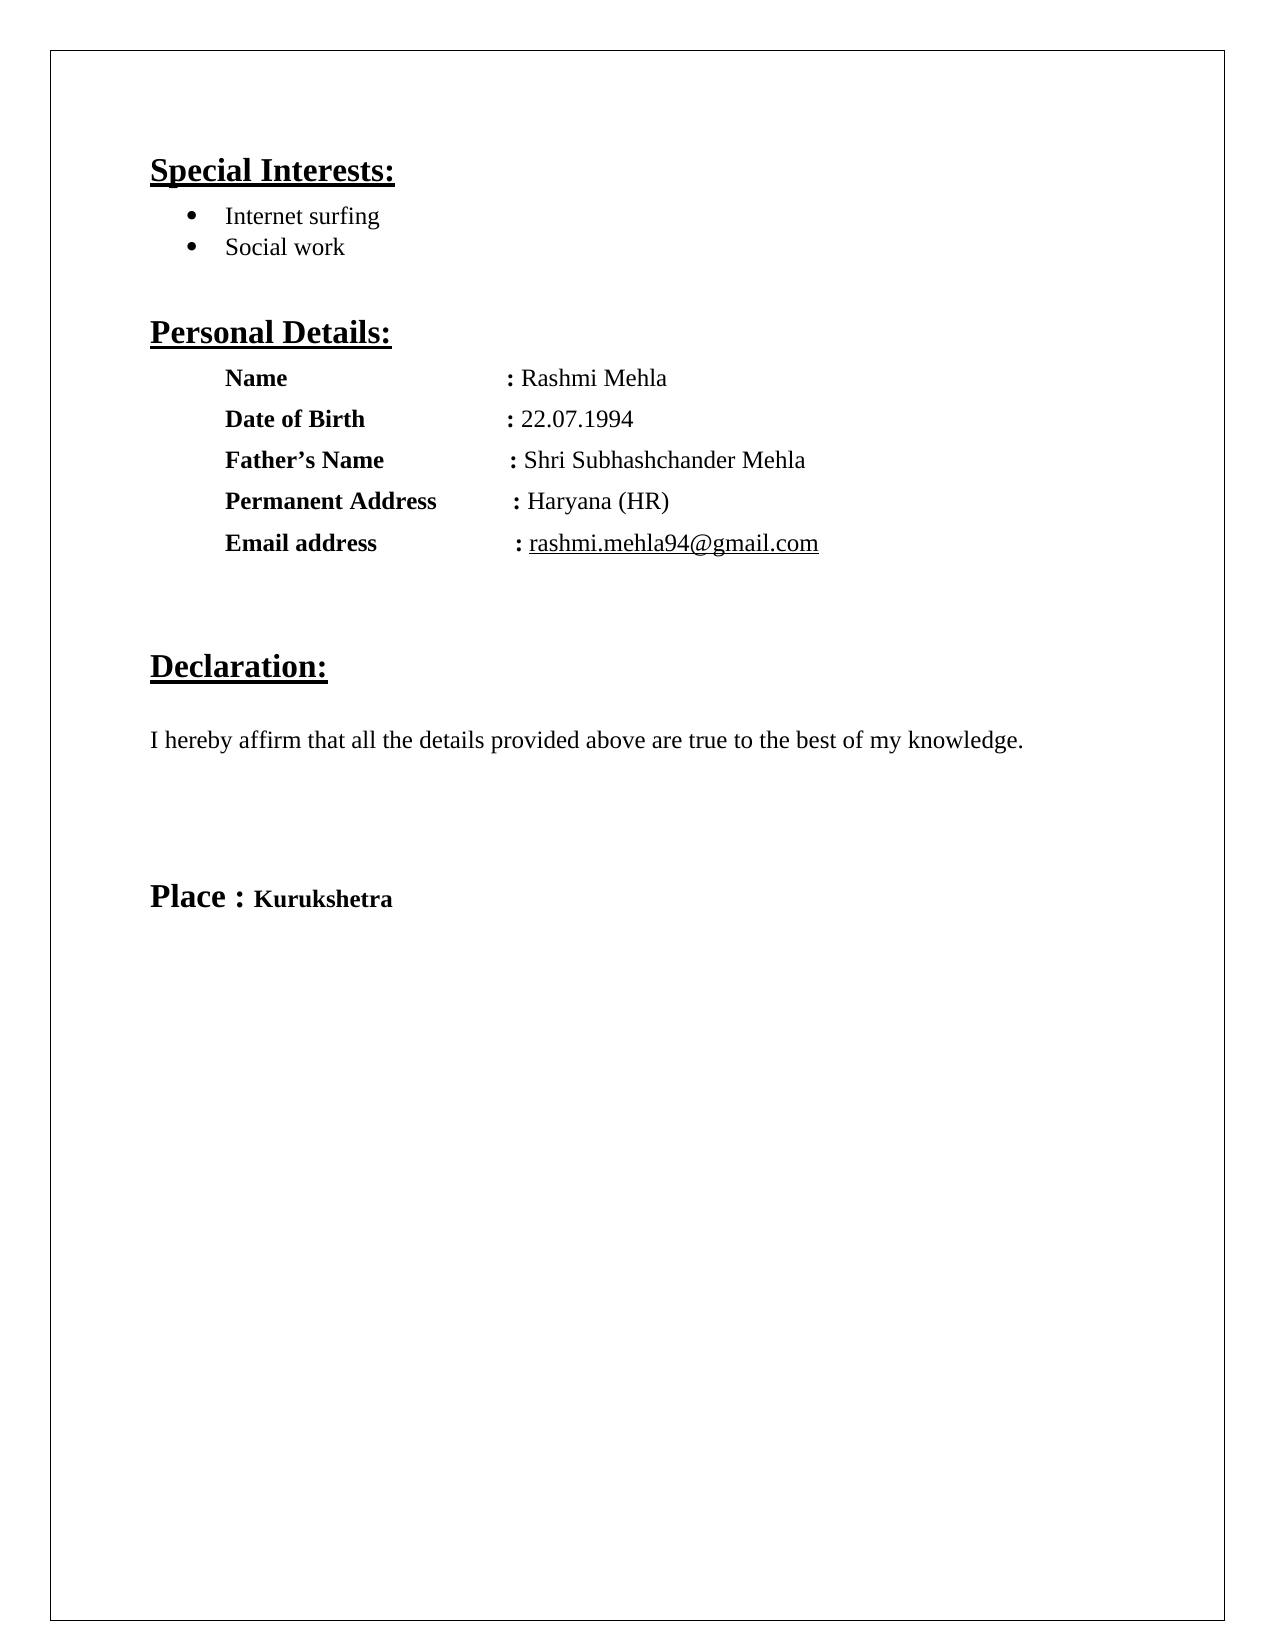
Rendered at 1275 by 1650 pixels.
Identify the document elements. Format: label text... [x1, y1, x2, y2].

text Date of Birth : 22.07.1994 [225, 404, 1148, 433]
text Name : Rashmi Mehla [225, 363, 1148, 391]
subtitle Personal Details: [150, 313, 1148, 351]
text Permanent Address : Haryana (HR) [225, 486, 1148, 515]
text Father’s Name : Shri Subhashchander Mehla [225, 445, 1148, 474]
list Social work [187, 231, 1148, 261]
text Place : Kurukshetra [150, 877, 1148, 915]
subtitle Declaration: [150, 647, 1148, 685]
text Email address : rashmi.mehla94@gmail.com [225, 528, 1148, 556]
list Internet surfing [187, 200, 1148, 231]
text I hereby affirm that all the details provided above are true to the best of my knowledge. [150, 726, 1148, 754]
subtitle Special Interests: [150, 150, 1148, 188]
